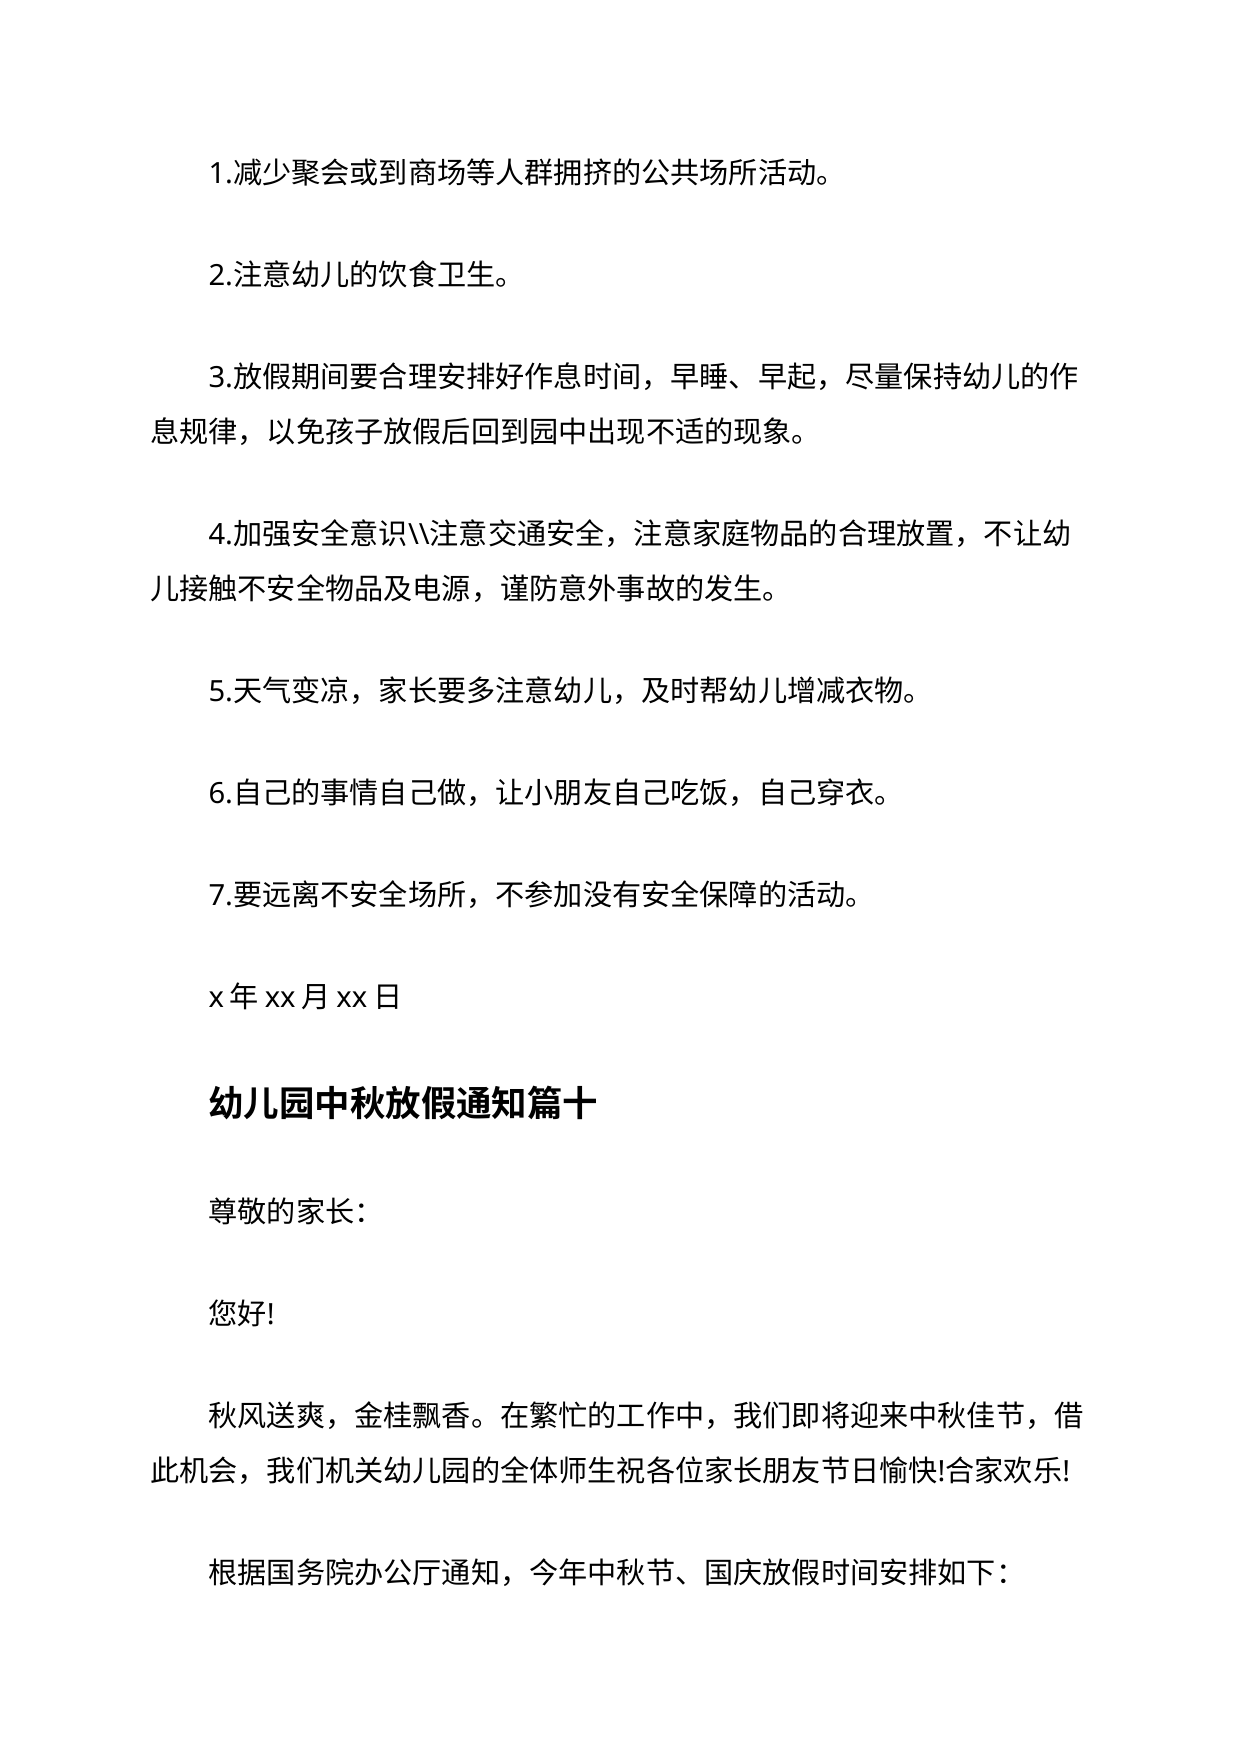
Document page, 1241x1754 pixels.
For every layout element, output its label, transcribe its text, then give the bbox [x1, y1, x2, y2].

text 您好! [150, 1291, 1090, 1333]
text 7.要远离不安全场所，不参加没有安全保障的活动。 [150, 871, 1090, 914]
text 5.天气变凉，家长要多注意幼儿，及时帮幼儿增减衣物。 [150, 667, 1090, 710]
text 幼儿园中秋放假通知篇十 [150, 1075, 1090, 1127]
text 2.注意幼儿的饮食卫生。 [150, 252, 1090, 294]
text 尊敬的家长： [150, 1189, 1090, 1231]
text 6.自己的事情自己做，让小朋友自己吃饭，自己穿衣。 [150, 769, 1090, 812]
text 秋风送爽，金桂飘香。在繁忙的工作中，我们即将迎来中秋佳节，借此机会，我们机关幼儿园的全体师生祝各位家长朋友节日愉快!合家欢乐! [150, 1393, 1090, 1490]
text 4.加强安全意识\\注意交通安全，注意家庭物品的合理放置，不让幼儿接触不安全物品及电源，谨防意外事故的发生。 [150, 511, 1090, 608]
text 3.放假期间要合理安排好作息时间，早睡、早起，尽量保持幼儿的作息规律，以免孩子放假后回到园中出现不适的现象。 [150, 354, 1090, 451]
text x年xx月xx日 [150, 973, 1090, 1016]
text 1.减少聚会或到商场等人群拥挤的公共场所活动。 [150, 150, 1090, 192]
text 根据国务院办公厅通知，今年中秋节、国庆放假时间安排如下： [150, 1549, 1090, 1592]
